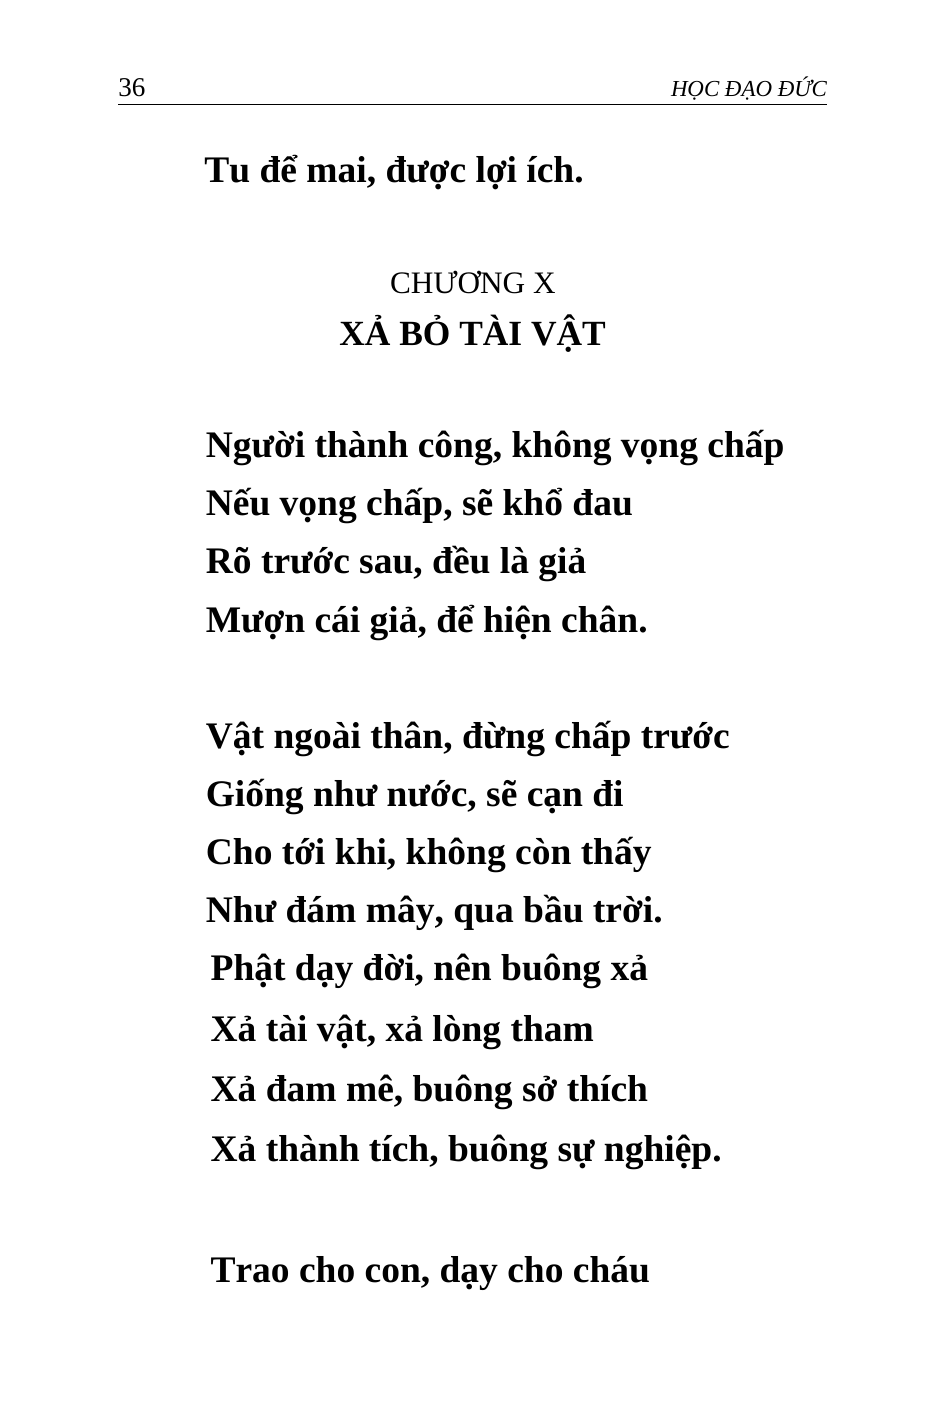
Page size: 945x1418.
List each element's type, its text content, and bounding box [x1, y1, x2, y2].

text Trao cho con, dạy cho cháu [118, 1247, 827, 1290]
text Nếu vọng chấp, sẽ khổ đau [118, 481, 827, 524]
text Tu để mai, được lợi ích. [118, 148, 827, 191]
text Xả thành tích, buông sự nghiệp. [118, 1127, 827, 1170]
text Xả đam mê, buông sở thích [118, 1066, 827, 1109]
text Cho tới khi, không còn thấy [118, 829, 827, 873]
text Như đám mây, qua bầu trời. [118, 888, 827, 931]
text Giống như nước, sẽ cạn đi [118, 771, 827, 814]
text Xả tài vật, xả lòng tham [118, 1006, 827, 1049]
text Người thành công, không vọng chấp [118, 423, 827, 466]
text XẢ BỎ TÀI VẬT [118, 312, 827, 353]
text Vật ngoài thân, đừng chấp trước [118, 713, 827, 756]
text CHƯƠNG X [118, 264, 827, 300]
text Mượn cái giả, để hiện chân. [118, 597, 827, 640]
text Rõ trước sau, đều là giả [118, 539, 827, 582]
text Phật dạy đời, nên buông xả [118, 946, 827, 989]
